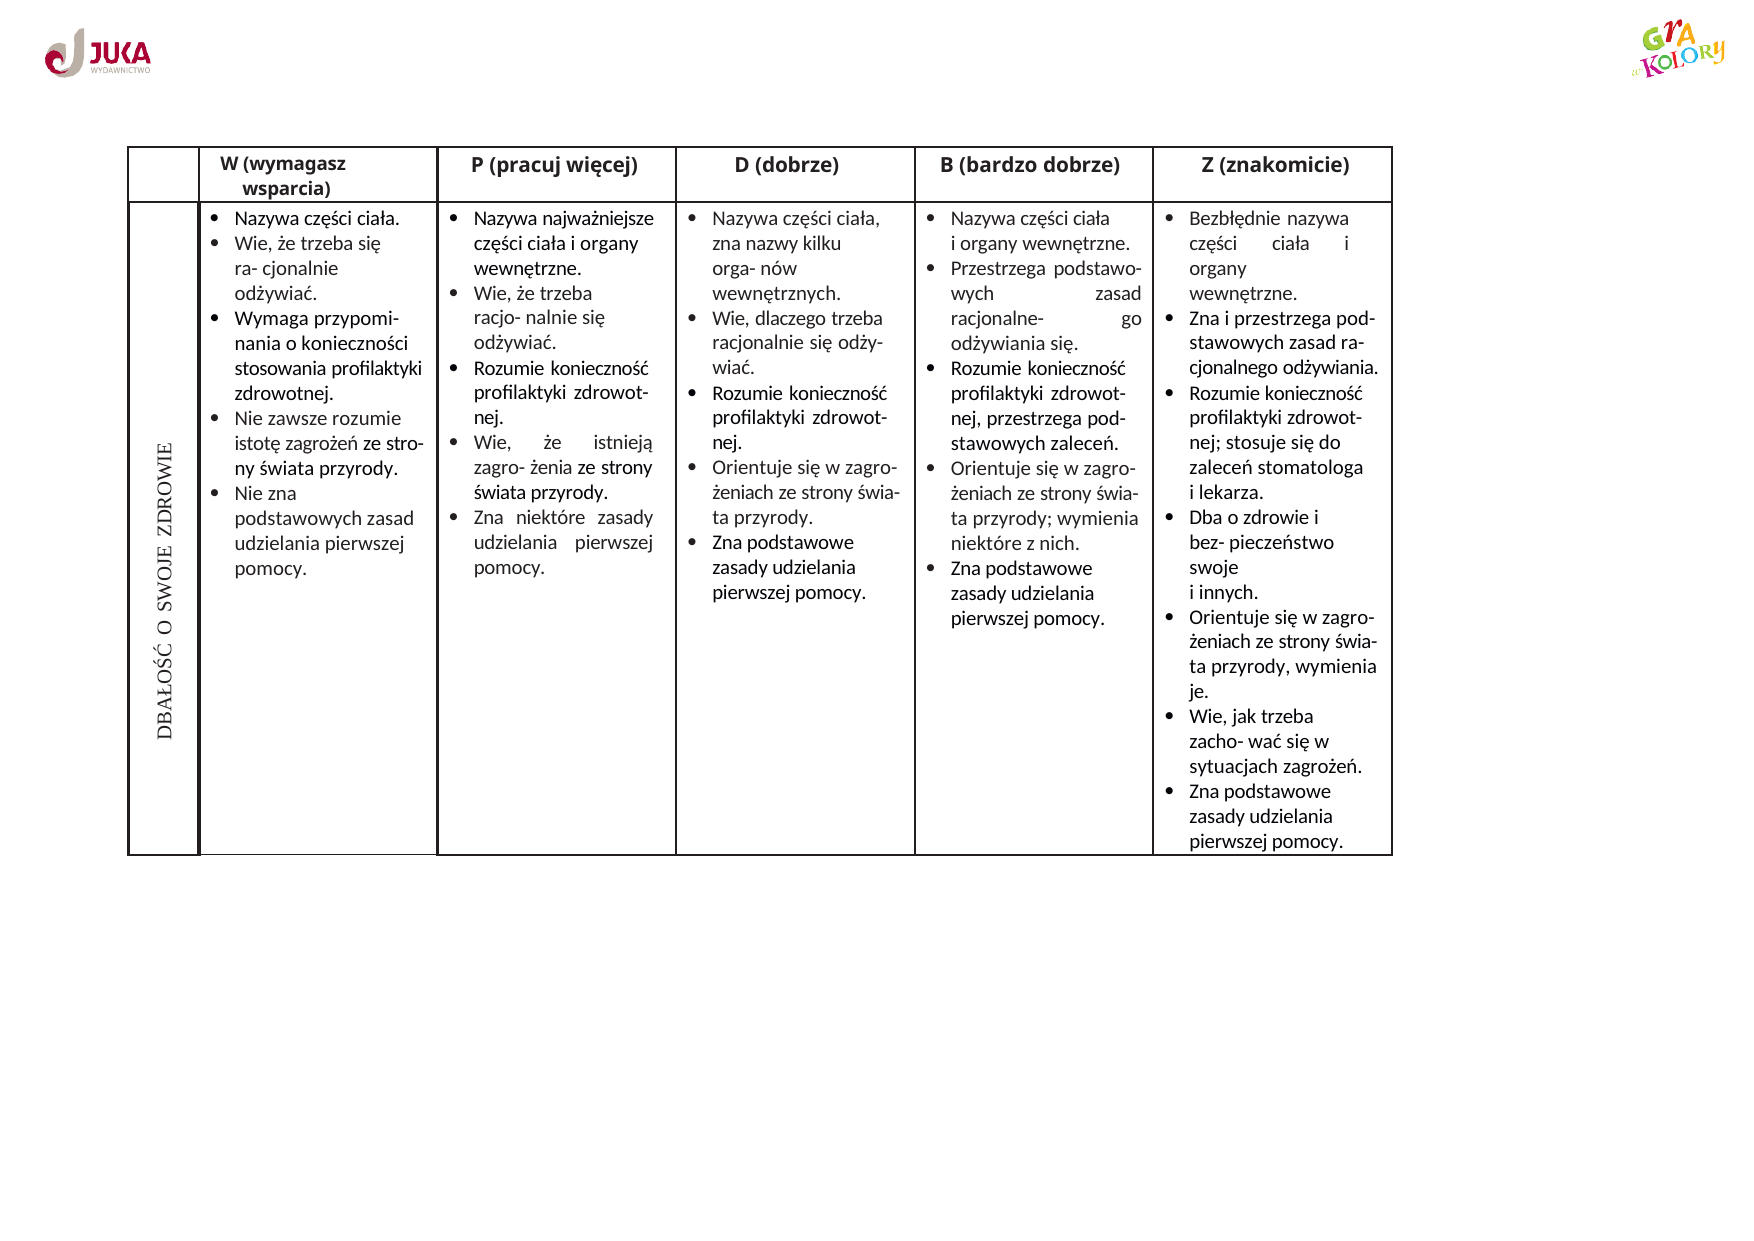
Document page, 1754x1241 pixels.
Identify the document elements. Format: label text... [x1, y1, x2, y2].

table_header [129, 148, 198, 201]
table_header Z (znakomicie) [1154, 148, 1391, 201]
table_cell Nazywa części ciała i organy wewnętrzne. Przestrzega podstawo- wych zasad racjonalne- go odżywiania się. Rozumie konieczność profilaktyki zdrowot- nej, przestrzega pod- stawowych zaleceń. Orientuje się w zagro- żeniach ze strony świa- ta przyrody; wymienia niektóre z nich. Zna podstawowe zasady udzielania pierwszej pomocy. [916, 203, 1152, 854]
table_cell DBAŁOŚĆ O SWOJE ZDROWIE [130, 203, 197, 854]
table_cell Nazywa części ciała, zna nazwy kilku orga- nów wewnętrznych. Wie, dlaczego trzeba racjonalnie się odży- wiać. Rozumie konieczność profilaktyki zdrowot- nej. Orientuje się w zagro- żeniach ze strony świa- ta przyrody. Zna podstawowe zasady udzielania pierwszej pomocy. [677, 203, 914, 854]
picture [1632, 19, 1725, 78]
table_cell Nazywa części ciała. Wie, że trzeba się ra- cjonalnie odżywiać. Wymaga przypomi- nania o konieczności stosowania profilaktyki zdrowotnej. Nie zawsze rozumie istotę zagrożeń ze stro- ny świata przyrody. Nie zna podstawowych zasad udzielania pierwszej pomocy. [201, 203, 436, 854]
table_cell Bezbłędnie nazywa części ciała i organy wewnętrzne. Zna i przestrzega pod- stawowych zasad ra- cjonalnego odżywiania. Rozumie konieczność profilaktyki zdrowot- nej; stosuje się do zaleceń stomatologa i lekarza. Dba o zdrowie i bez- pieczeństwo swoje i innych. Orientuje się w zagro- żeniach ze strony świa- ta przyrody, wymienia je. Wie, jak trzeba zacho- wać się w sytuacjach zagrożeń. Zna podstawowe zasady udzielania pierwszej pomocy. [1154, 203, 1391, 854]
table_header P (pracuj więcej) [439, 148, 675, 201]
picture [90, 42, 151, 64]
table_header W (wymagasz wsparcia) [200, 148, 436, 201]
table_header B (bardzo dobrze) [916, 148, 1152, 201]
picture [45, 50, 71, 74]
table_cell Nazywa najważniejsze części ciała i organy wewnętrzne. Wie, że trzeba racjo- nalnie się odżywiać. Rozumie konieczność profilaktyki zdrowot- nej. Wie, że istnieją zagro- żenia ze strony świata przyrody. Zna niektóre zasady udzielania pierwszej pomocy. [439, 203, 675, 854]
table_header D (dobrze) [677, 148, 914, 201]
